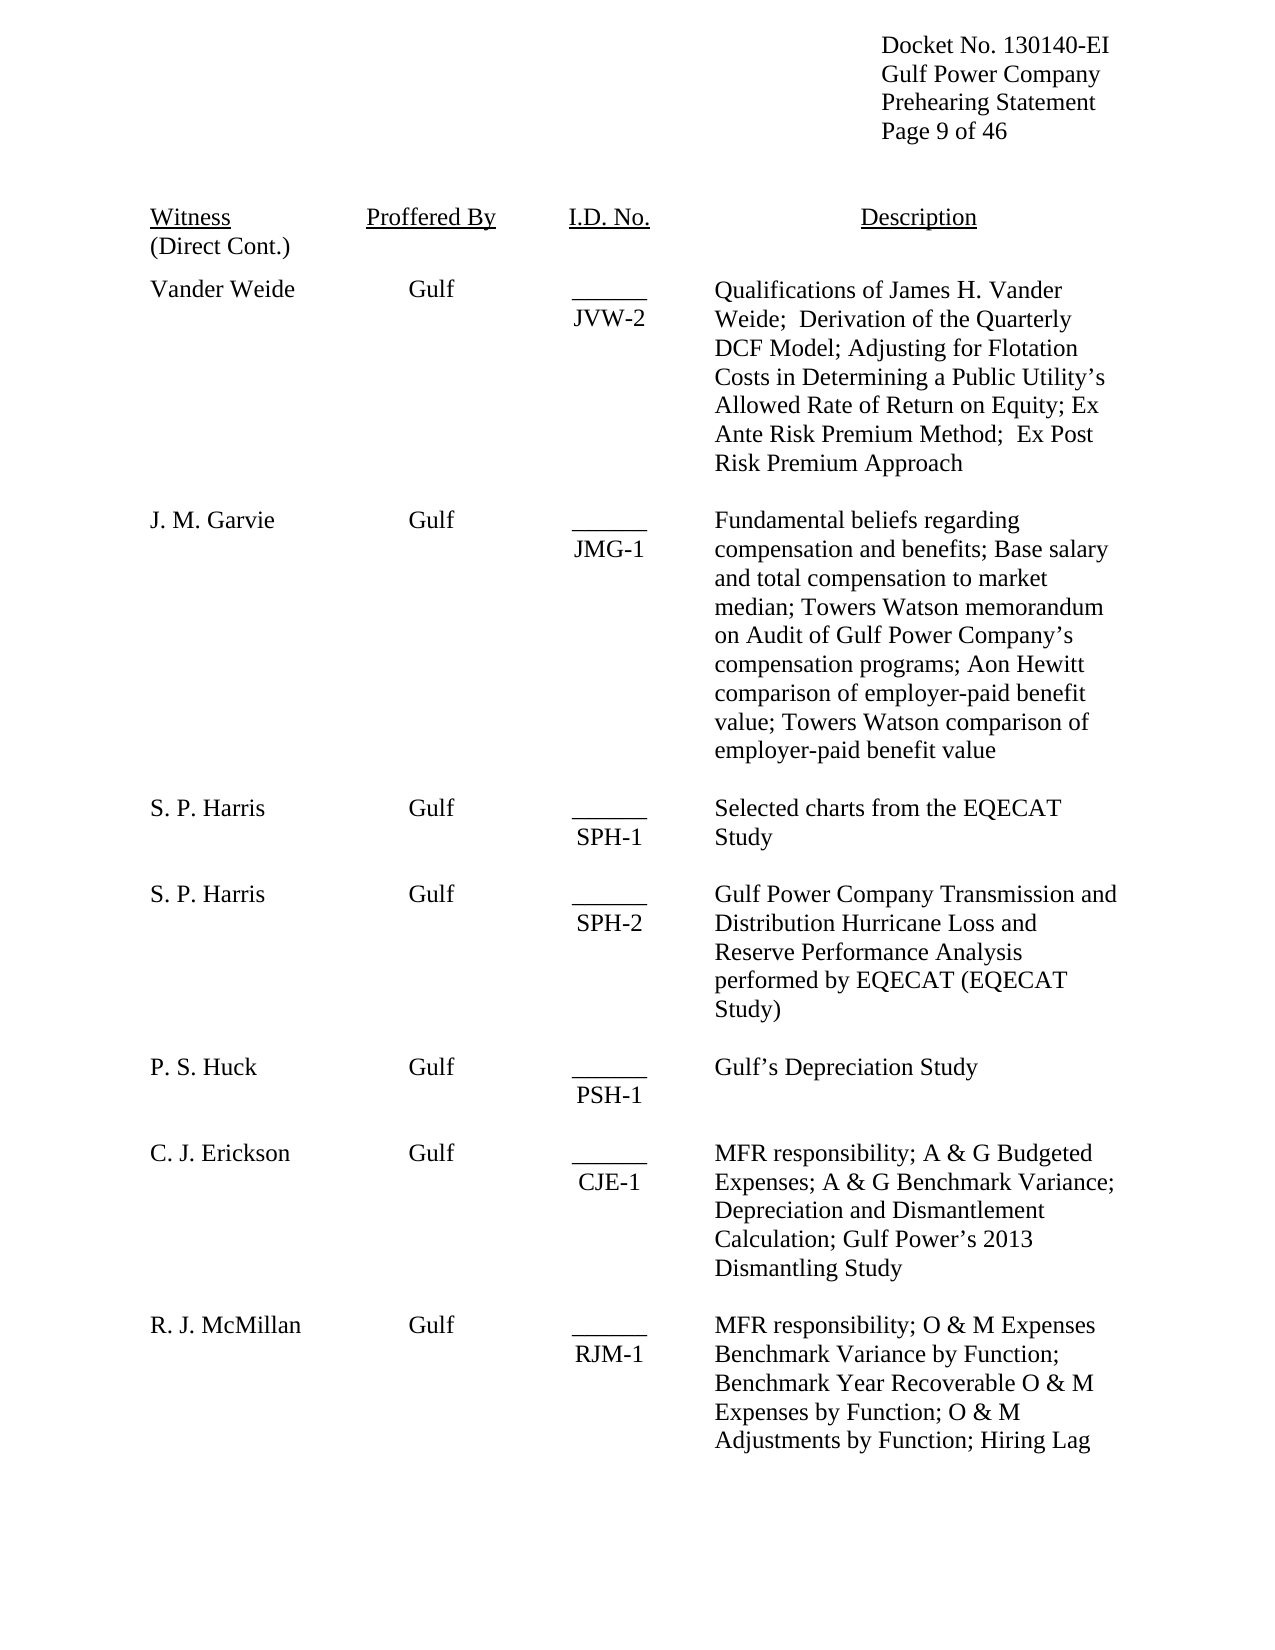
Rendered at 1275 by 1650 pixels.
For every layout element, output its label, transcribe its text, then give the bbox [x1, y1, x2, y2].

table_cell Fundamental beliefs regarding compensation and benefits; Base salary and total compensation to market median; Towers Watson memorandum on Audit of Gulf Power Company’s compensation programs; Aon Hewitt comparison of employer-paid benefit value; Towers Watson comparison of employer-paid benefit value [703, 506, 1134, 793]
table_cell ______ PSH-1 [516, 1052, 703, 1138]
table_cell Selected charts from the EQECAT Study [703, 793, 1134, 879]
table_cell ______ JMG-1 [516, 506, 703, 793]
table_cell Gulf [347, 1052, 516, 1138]
table_cell Gulf’s Depreciation Study [703, 1052, 1134, 1138]
table_header I.D. No. [516, 203, 703, 274]
table_cell Gulf [347, 1311, 516, 1483]
table_cell Gulf [347, 506, 516, 793]
table_cell MFR responsibility; A & G Budgeted Expenses; A & G Benchmark Variance; Depreciation and Dismantlement Calculation; Gulf Power’s 2013 Dismantling Study [703, 1138, 1134, 1311]
table_cell J. M. Garvie [139, 506, 347, 793]
table_cell R. J. McMillan [139, 1311, 347, 1483]
table_cell Gulf [347, 274, 516, 506]
table_cell Gulf [347, 1138, 516, 1311]
table_cell S. P. Harris [139, 793, 347, 879]
table_header Proffered By [347, 203, 516, 274]
table_cell Gulf Power Company Transmission and Distribution Hurricane Loss and Reserve Performance Analysis performed by EQECAT (EQECAT Study) [703, 879, 1134, 1052]
table_cell ______ SPH-1 [516, 793, 703, 879]
table_cell P. S. Huck [139, 1052, 347, 1138]
table_cell MFR responsibility; O & M Expenses Benchmark Variance by Function; Benchmark Year Recoverable O & M Expenses by Function; O & M Adjustments by Function; Hiring Lag [703, 1311, 1134, 1483]
table_cell Gulf [347, 793, 516, 879]
table_cell Vander Weide [139, 274, 347, 506]
table_header Witness (Direct Cont.) [139, 203, 347, 274]
table_cell ______ SPH-2 [516, 879, 703, 1052]
table_cell Gulf [347, 879, 516, 1052]
table_cell ______ RJM-1 [516, 1311, 703, 1483]
table_cell S. P. Harris [139, 879, 347, 1052]
table_cell ______ CJE-1 [516, 1138, 703, 1311]
table_cell C. J. Erickson [139, 1138, 347, 1311]
table_cell ______ JVW-2 [516, 274, 703, 506]
table_cell Qualifications of James H. Vander Weide; Derivation of the Quarterly DCF Model; Adjusting for Flotation Costs in Determining a Public Utility’s Allowed Rate of Return on Equity; Ex Ante Risk Premium Method; Ex Post Risk Premium Approach [703, 274, 1134, 506]
table_header Description [703, 203, 1134, 274]
